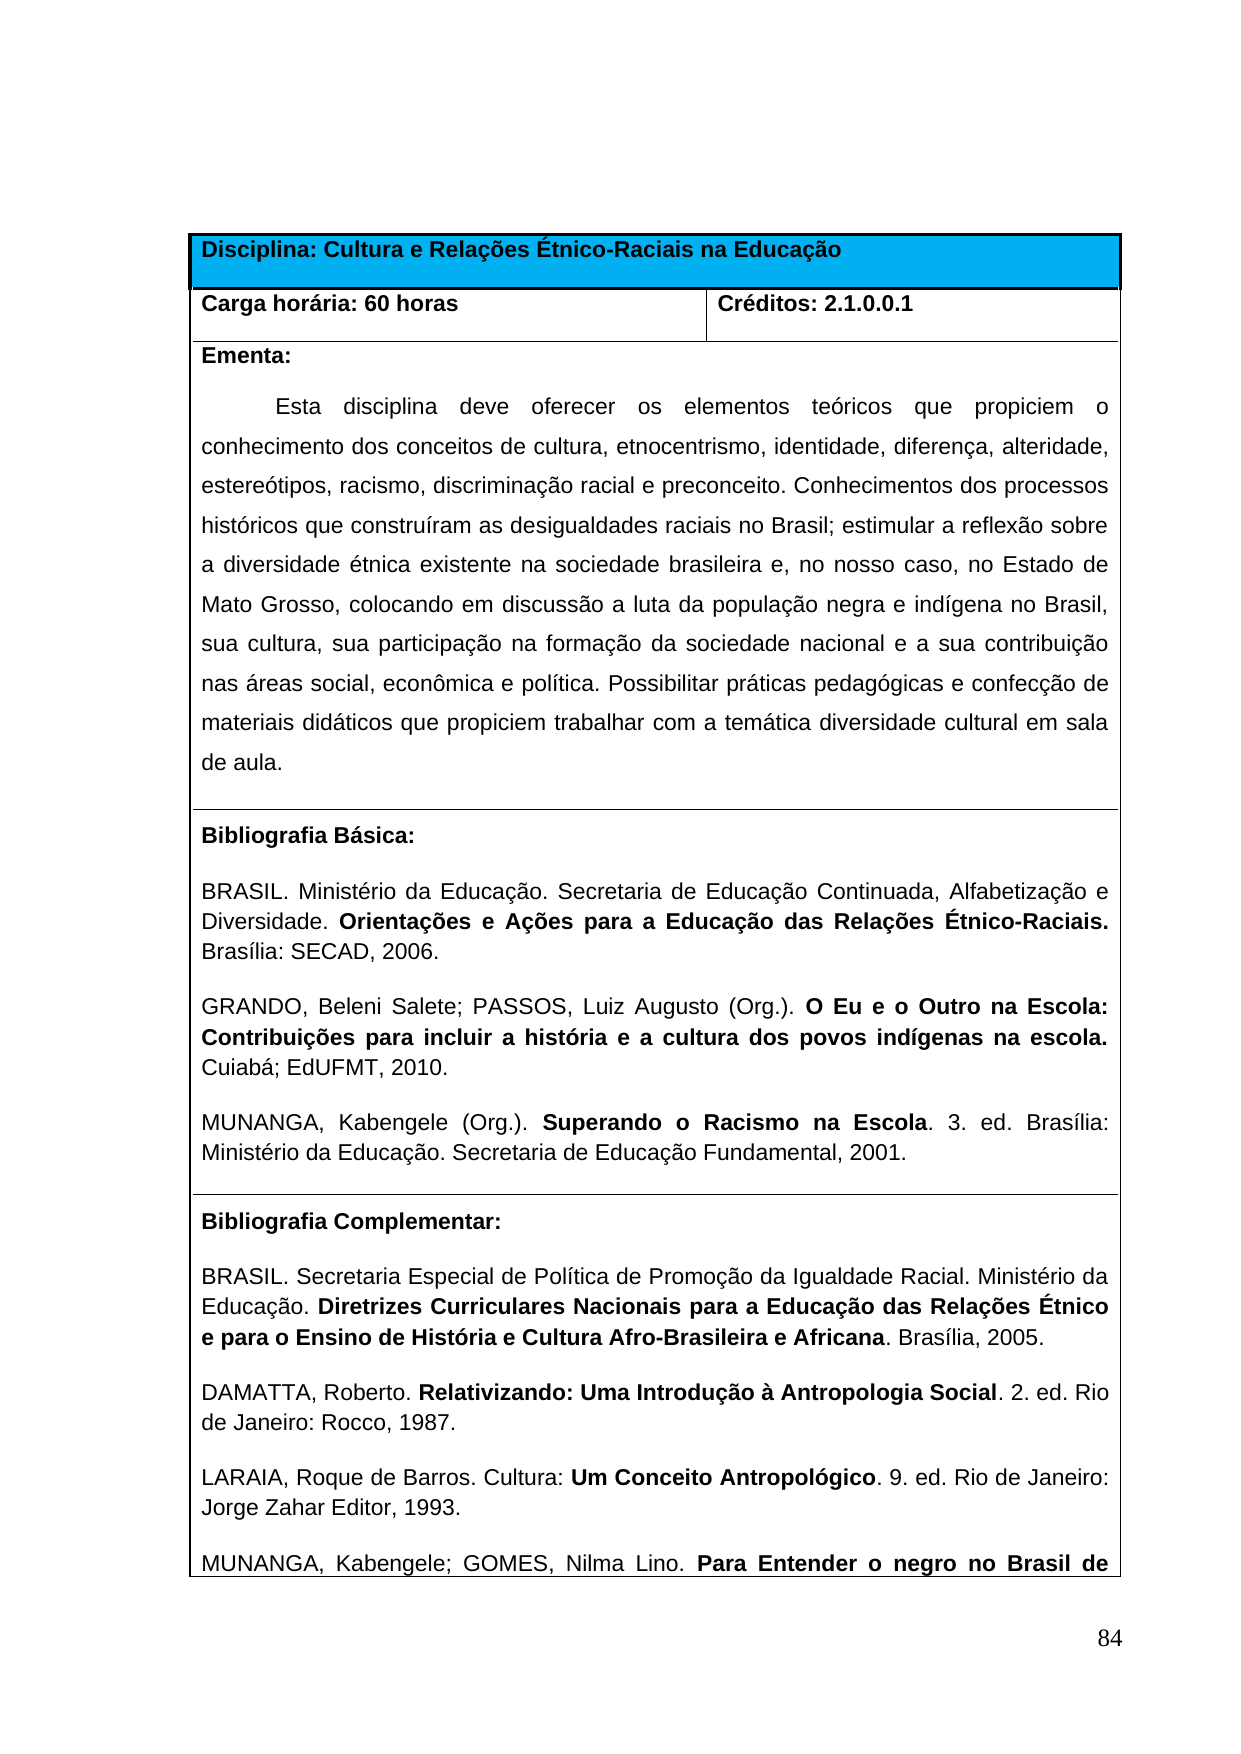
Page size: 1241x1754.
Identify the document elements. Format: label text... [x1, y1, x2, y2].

table_cell Ementa: Esta disciplina deve oferecer os elementos teóricos que propiciem o conhecimento dos conceitos de cultura, etnocentrismo, identidade, diferença, alteridade, estereótipos, racismo, discriminação racial e preconceito. Conhecimentos dos processos históricos que construíram as desigualdades raciais no Brasil; estimular a reflexão sobre a diversidade étnica existente na sociedade brasileira e, no nosso caso, no Estado de Mato Grosso, colocando em discussão a luta da população negra e indígena no Brasil, sua cultura, sua participação na formação da sociedade nacional e a sua contribuição nas áreas social, econômica e política. Possibilitar práticas pedagógicas e confecção de materiais didáticos que propiciem trabalhar com a temática diversidade cultural em sala de aula. [191, 341, 1120, 809]
table_cell Créditos: 2.1.0.0.1 [707, 287, 1120, 341]
table_cell Carga horária: 60 horas [191, 288, 706, 341]
table_cell Bibliografia Básica: BRASIL. Ministério da Educação. Secretaria de Educação Continuada, Alfabetização e Diversidade. Orientações e Ações para a Educação das Relações Étnico-Raciais. Brasília: SECAD, 2006. GRANDO, Beleni Salete; PASSOS, Luiz Augusto (Org.). O Eu e o Outro na Escola: Contribuições para incluir a história e a cultura dos povos indígenas na escola. Cuiabá; EdUFMT, 2010. MUNANGA, Kabengele (Org.). Superando o Racismo na Escola. 3. ed. Brasília: Ministério da Educação. Secretaria de Educação Fundamental, 2001. [191, 809, 1120, 1194]
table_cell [191, 1194, 1120, 1576]
table_header Disciplina: Cultura e Relações Étnico-Raciais na Educação [192, 236, 1119, 287]
